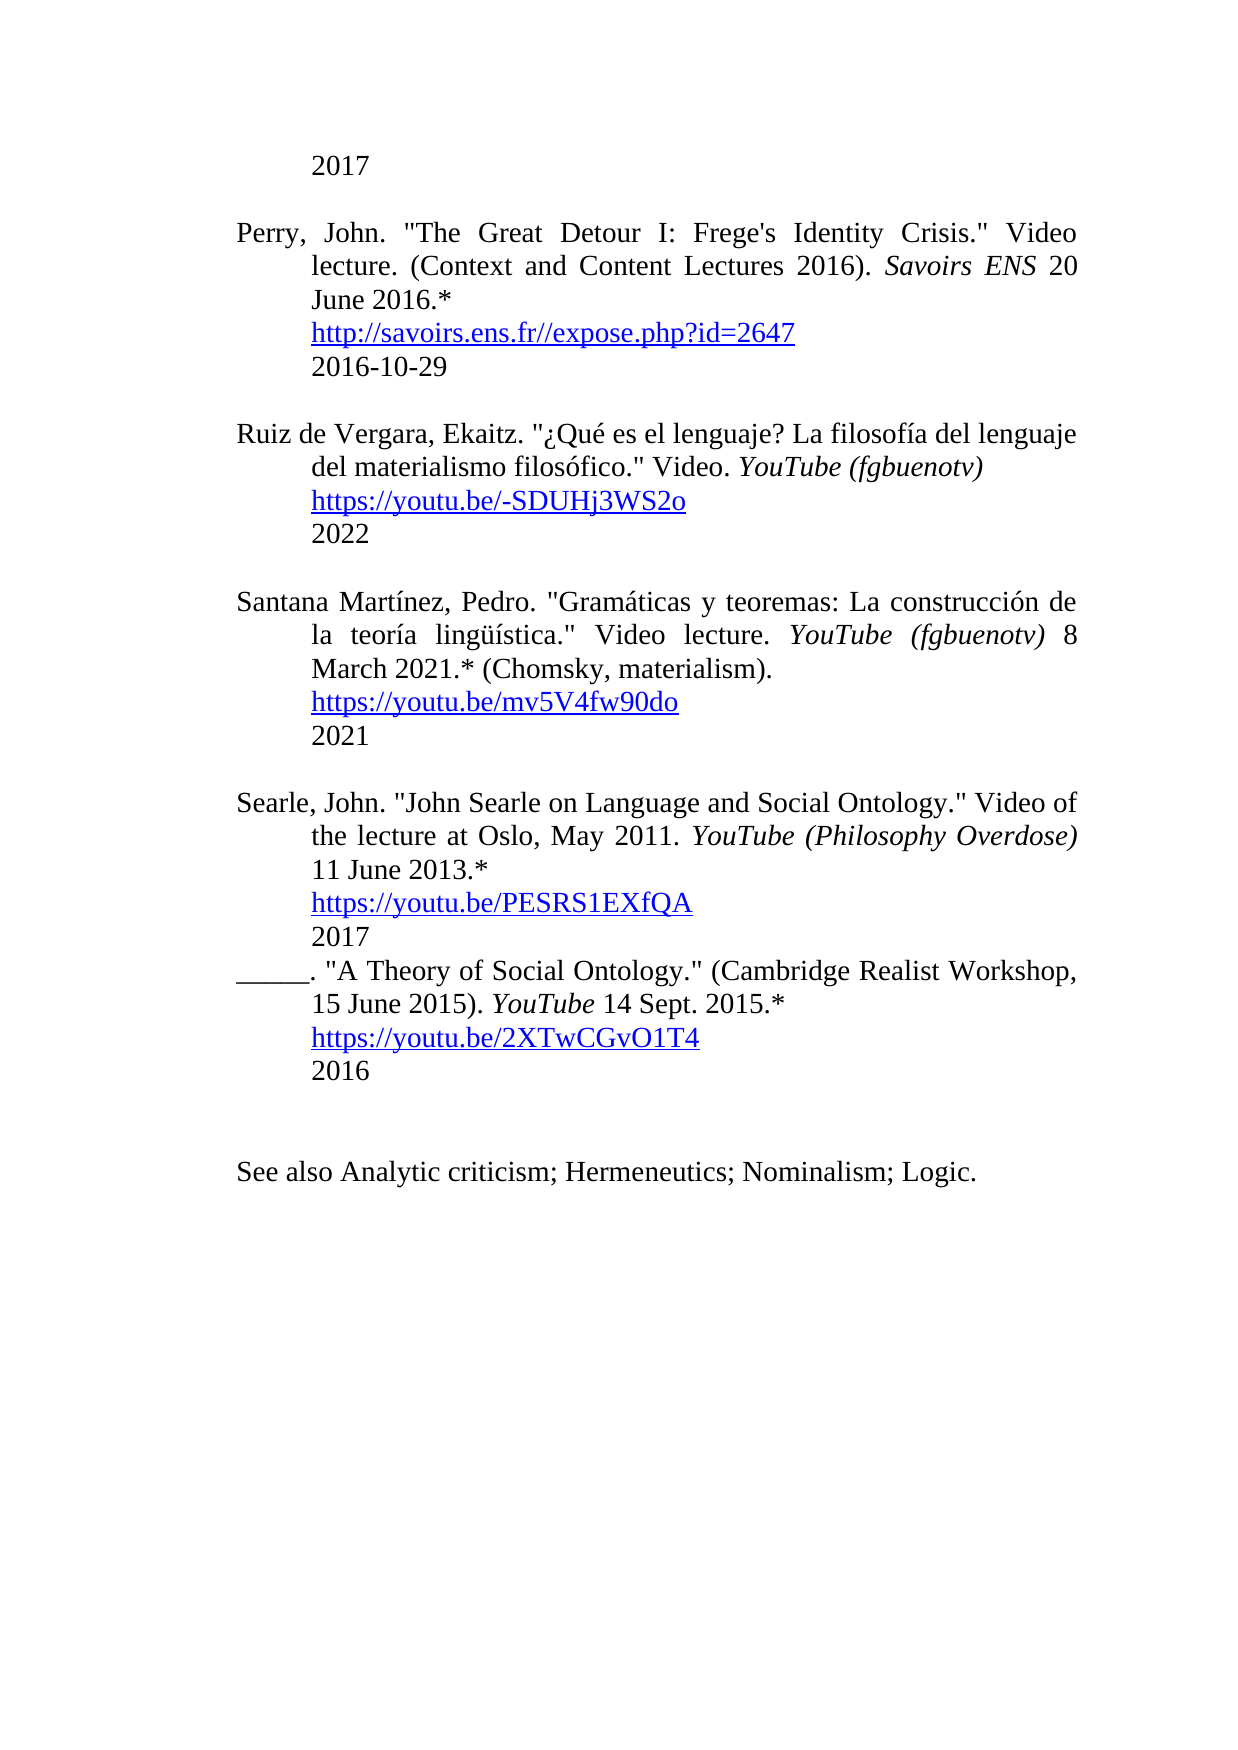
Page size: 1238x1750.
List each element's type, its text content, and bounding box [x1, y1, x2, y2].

text Ruiz de Vergara, Ekaitz. "¿Qué es el lenguaje? La filosofía del lenguaje del materialismo filosófico." Video. YouTube (fgbuenotv) [236, 416, 1078, 483]
text Searle, John. "John Searle on Language and Social Ontology." Video of the lecture at Oslo, May 2011. YouTube (Philosophy Overdose) 11 June 2013.* [236, 785, 1078, 886]
text https://youtu.be/2XTwCGvO1T4 [236, 1020, 1078, 1053]
text Perry, John. "The Great Detour I: Frege's Identity Crisis." Video lecture. (Context and Content Lectures 2016). Savoirs ENS 20 June 2016.* [236, 215, 1078, 315]
text http://savoirs.ens.fr//expose.php?id=2647 [236, 315, 1078, 349]
text 2022 [236, 517, 1078, 550]
text https://youtu.be/-SDUHj3WS2o [311, 483, 1078, 517]
text https://youtu.be/mv5V4fw90do [236, 684, 1078, 718]
text 2017 [236, 919, 1078, 953]
text https://youtu.be/PESRS1EXfQA [236, 886, 1078, 919]
text Santana Martínez, Pedro. "Gramáticas y teoremas: La construcción de la teoría lingüística." Video lecture. YouTube (fgbuenotv) 8 March 2021.* (Chomsky, materialism). [236, 584, 1078, 684]
text 2016 [236, 1053, 1078, 1087]
text 2021 [236, 718, 1078, 751]
text 2016-10-29 [236, 349, 1078, 382]
text See also Analytic criticism; Hermeneutics; Nominalism; Logic. [236, 1154, 1078, 1187]
text 2017 [236, 148, 1078, 181]
text _____. "A Theory of Social Ontology." (Cambridge Realist Workshop, 15 June 2015). YouTube 14 Sept. 2015.* [236, 953, 1078, 1020]
